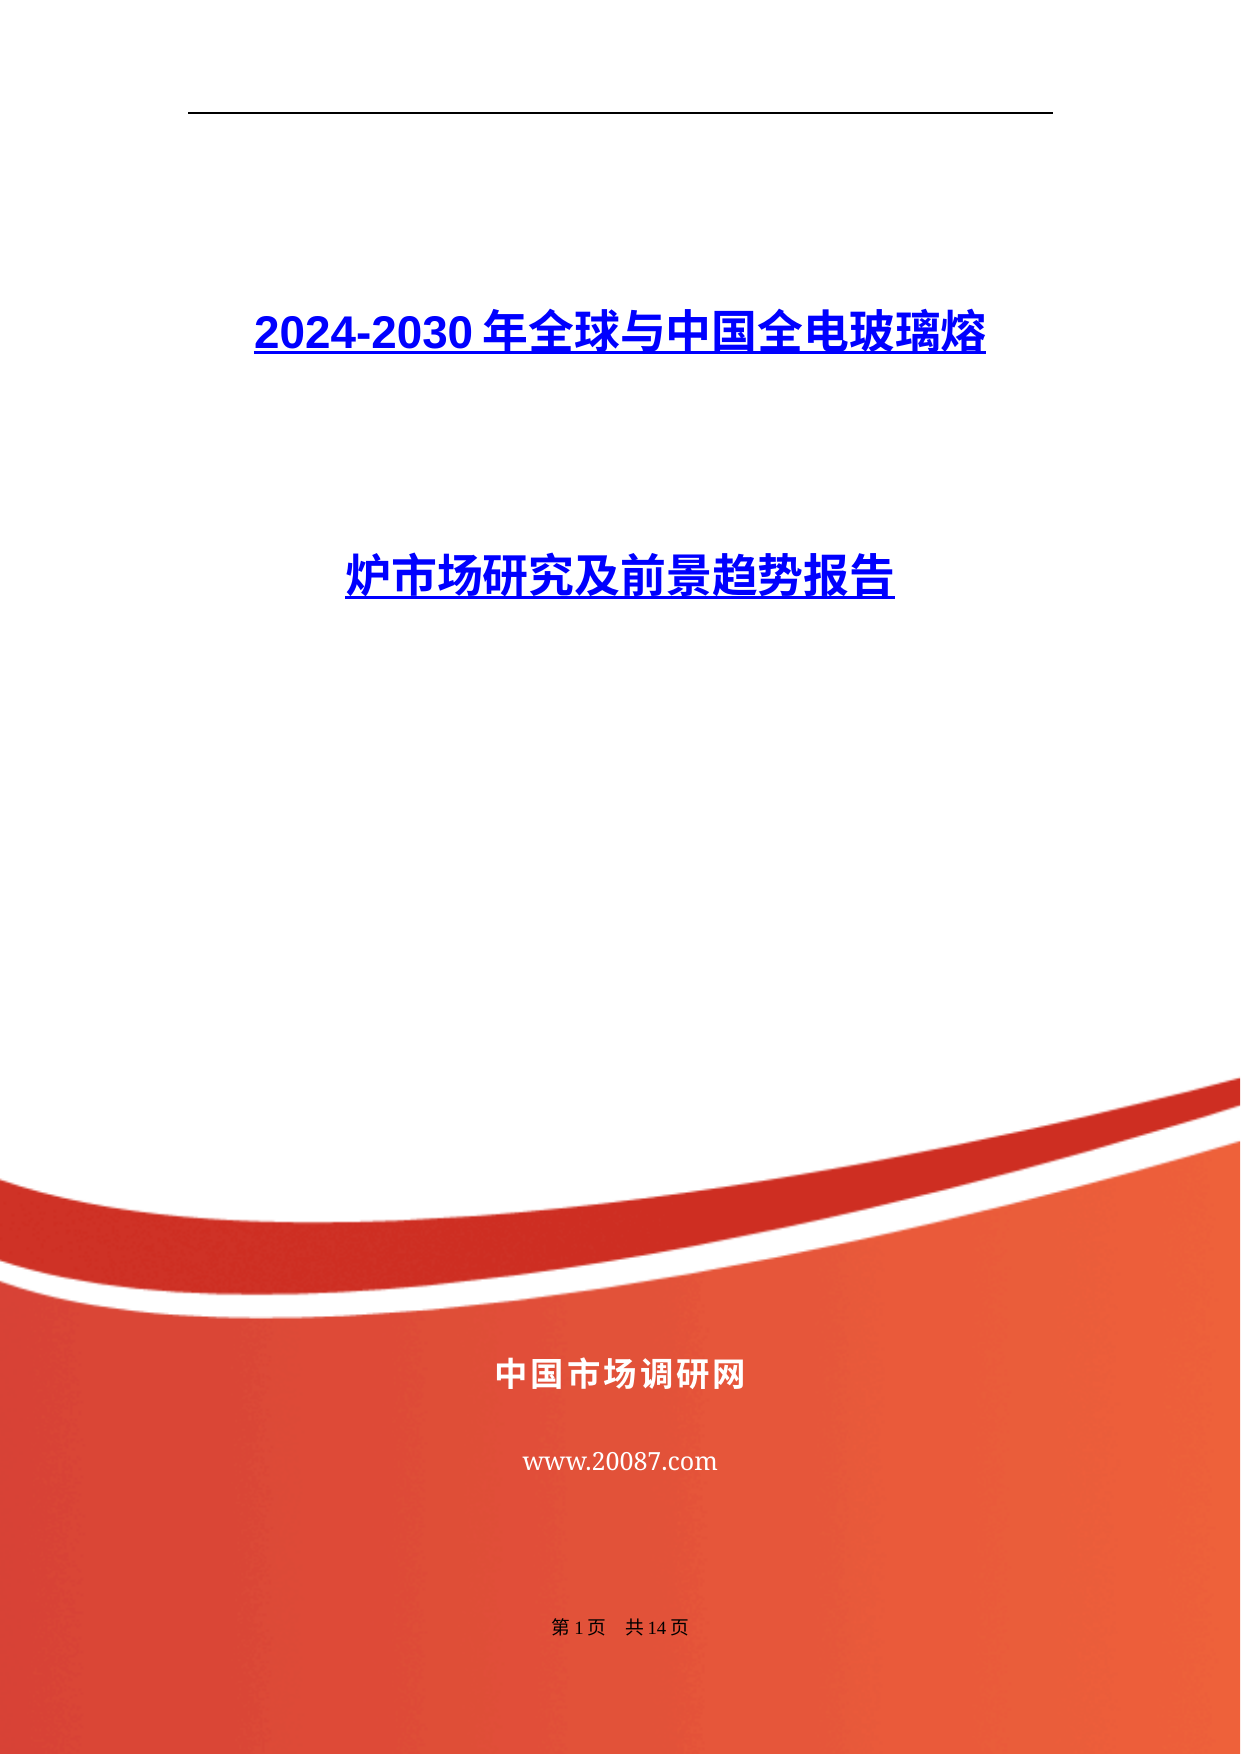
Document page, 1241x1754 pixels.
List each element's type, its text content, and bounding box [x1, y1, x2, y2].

picture [0, 1006, 1241, 1754]
table_header 2024-2030年全球与中国全电玻璃熔炉市场研究及前景趋势报告 [188, 207, 1053, 773]
subtitle 中国市场调研网 [187, 1339, 1053, 1404]
text www.20087.com [187, 1428, 1053, 1493]
